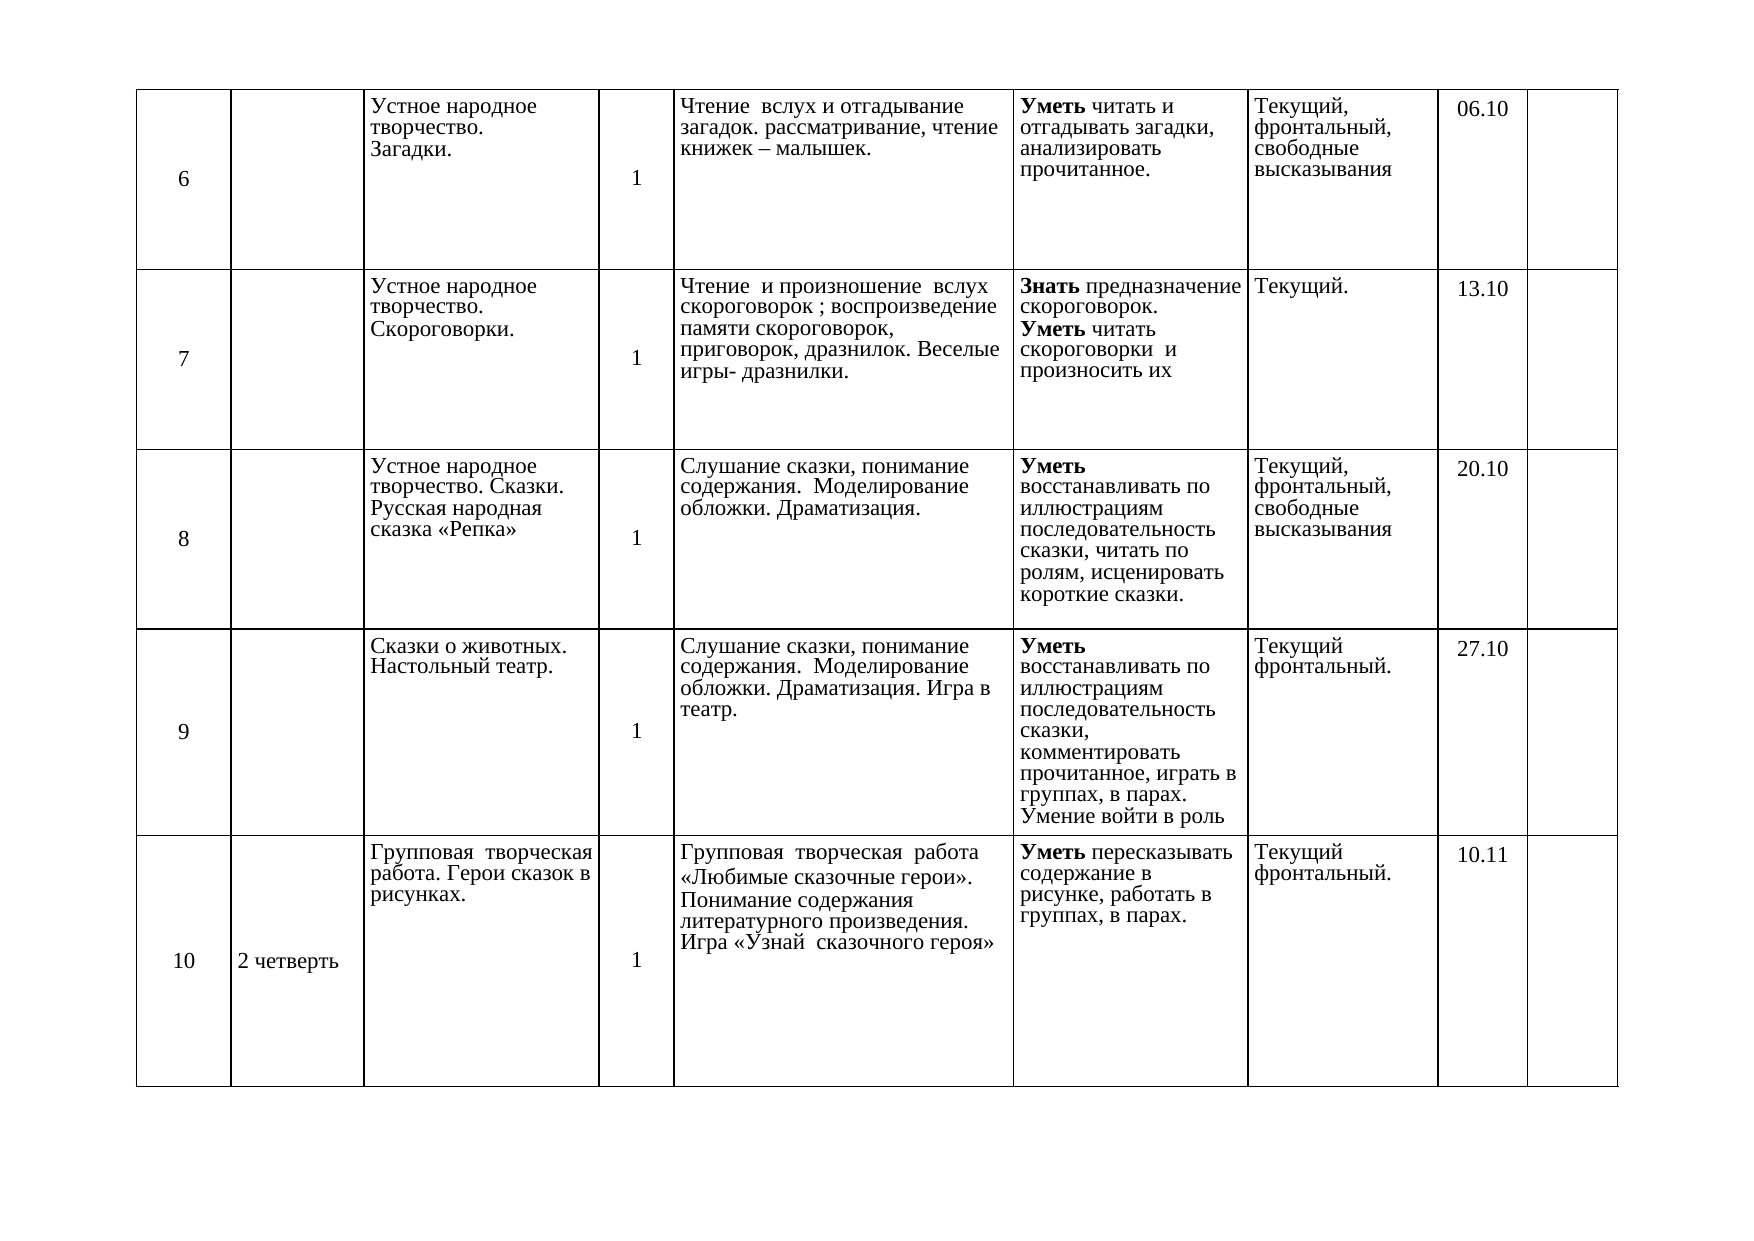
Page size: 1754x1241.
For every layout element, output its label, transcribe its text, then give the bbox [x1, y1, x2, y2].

table_cell 8 [137, 450, 230, 628]
table_cell 1 [600, 90, 673, 268]
table_cell 1 [600, 630, 673, 834]
table_cell Чтение вслух и отгадывание загадок. рассматривание, чтение книжек – малышек. [675, 90, 1013, 268]
table_cell [232, 270, 363, 448]
table_cell Уметь читать и отгадывать загадки, анализировать прочитанное. [1014, 90, 1247, 268]
table_cell [232, 450, 363, 628]
table_cell [1528, 90, 1617, 268]
table_cell Текущий, фронтальный, свободные высказывания [1249, 90, 1437, 268]
table_cell 6 [137, 90, 230, 268]
table_cell 10 [137, 836, 230, 1086]
table_cell 2 четверть [232, 836, 363, 1086]
table_cell Текущий фронтальный. [1249, 630, 1437, 834]
table_cell [1528, 630, 1617, 834]
table_cell Сказки о животных. Настольный театр. [365, 630, 598, 834]
table_cell 20.10 [1439, 450, 1527, 628]
table_cell Текущий. [1249, 270, 1437, 448]
table_cell Текущий фронтальный. [1249, 836, 1437, 1086]
table_cell Знать предназначение скороговорок. Уметь читать скороговорки и произносить их [1014, 270, 1247, 448]
table_cell 13.10 [1439, 270, 1527, 448]
table_cell [232, 90, 363, 268]
table_cell 7 [137, 270, 230, 448]
table_cell Устное народное творчество. Скороговорки. [365, 270, 598, 448]
table_cell 1 [600, 450, 673, 628]
table_cell [1528, 450, 1617, 628]
table_cell Текущий, фронтальный, свободные высказывания [1249, 450, 1437, 628]
table_cell Уметь пересказывать содержание в рисунке, работать в группах, в парах. [1014, 836, 1247, 1086]
table_cell [232, 630, 363, 834]
table_cell 10.11 [1439, 836, 1527, 1086]
table_cell Слушание сказки, понимание содержания. Моделирование обложки. Драматизация. Игра в театр. [675, 630, 1013, 834]
table_cell Устное народное творчество. Загадки. [365, 90, 598, 268]
table_cell Слушание сказки, понимание содержания. Моделирование обложки. Драматизация. [675, 450, 1013, 628]
table_cell 06.10 [1439, 90, 1527, 268]
table_cell Групповая творческая работа «Любимые сказочные герои». Понимание содержания литературного произведения. Игра «Узнай сказочного героя» [675, 836, 1013, 1086]
table_cell 1 [600, 836, 673, 1086]
table_cell 27.10 [1439, 630, 1527, 834]
table_cell [1528, 270, 1617, 448]
table_cell Групповая творческая работа. Герои сказок в рисунках. [365, 836, 598, 1086]
table_cell Чтение и произношение вслух скороговорок ; воспроизведение памяти скороговорок, приговорок, дразнилок. Веселые игры- дразнилки. [675, 270, 1013, 448]
table_cell Устное народное творчество. Сказки. Русская народная сказка «Репка» [365, 450, 598, 628]
table_cell 1 [600, 270, 673, 448]
table_cell Уметь восстанавливать по иллюстрациям последовательность сказки, читать по ролям, исценировать короткие сказки. [1014, 450, 1247, 628]
table_cell Уметь восстанавливать по иллюстрациям последовательность сказки, комментировать прочитанное, играть в группах, в парах. Умение войти в роль [1014, 630, 1247, 834]
table_cell [1528, 836, 1617, 1086]
table_cell 9 [137, 630, 230, 834]
